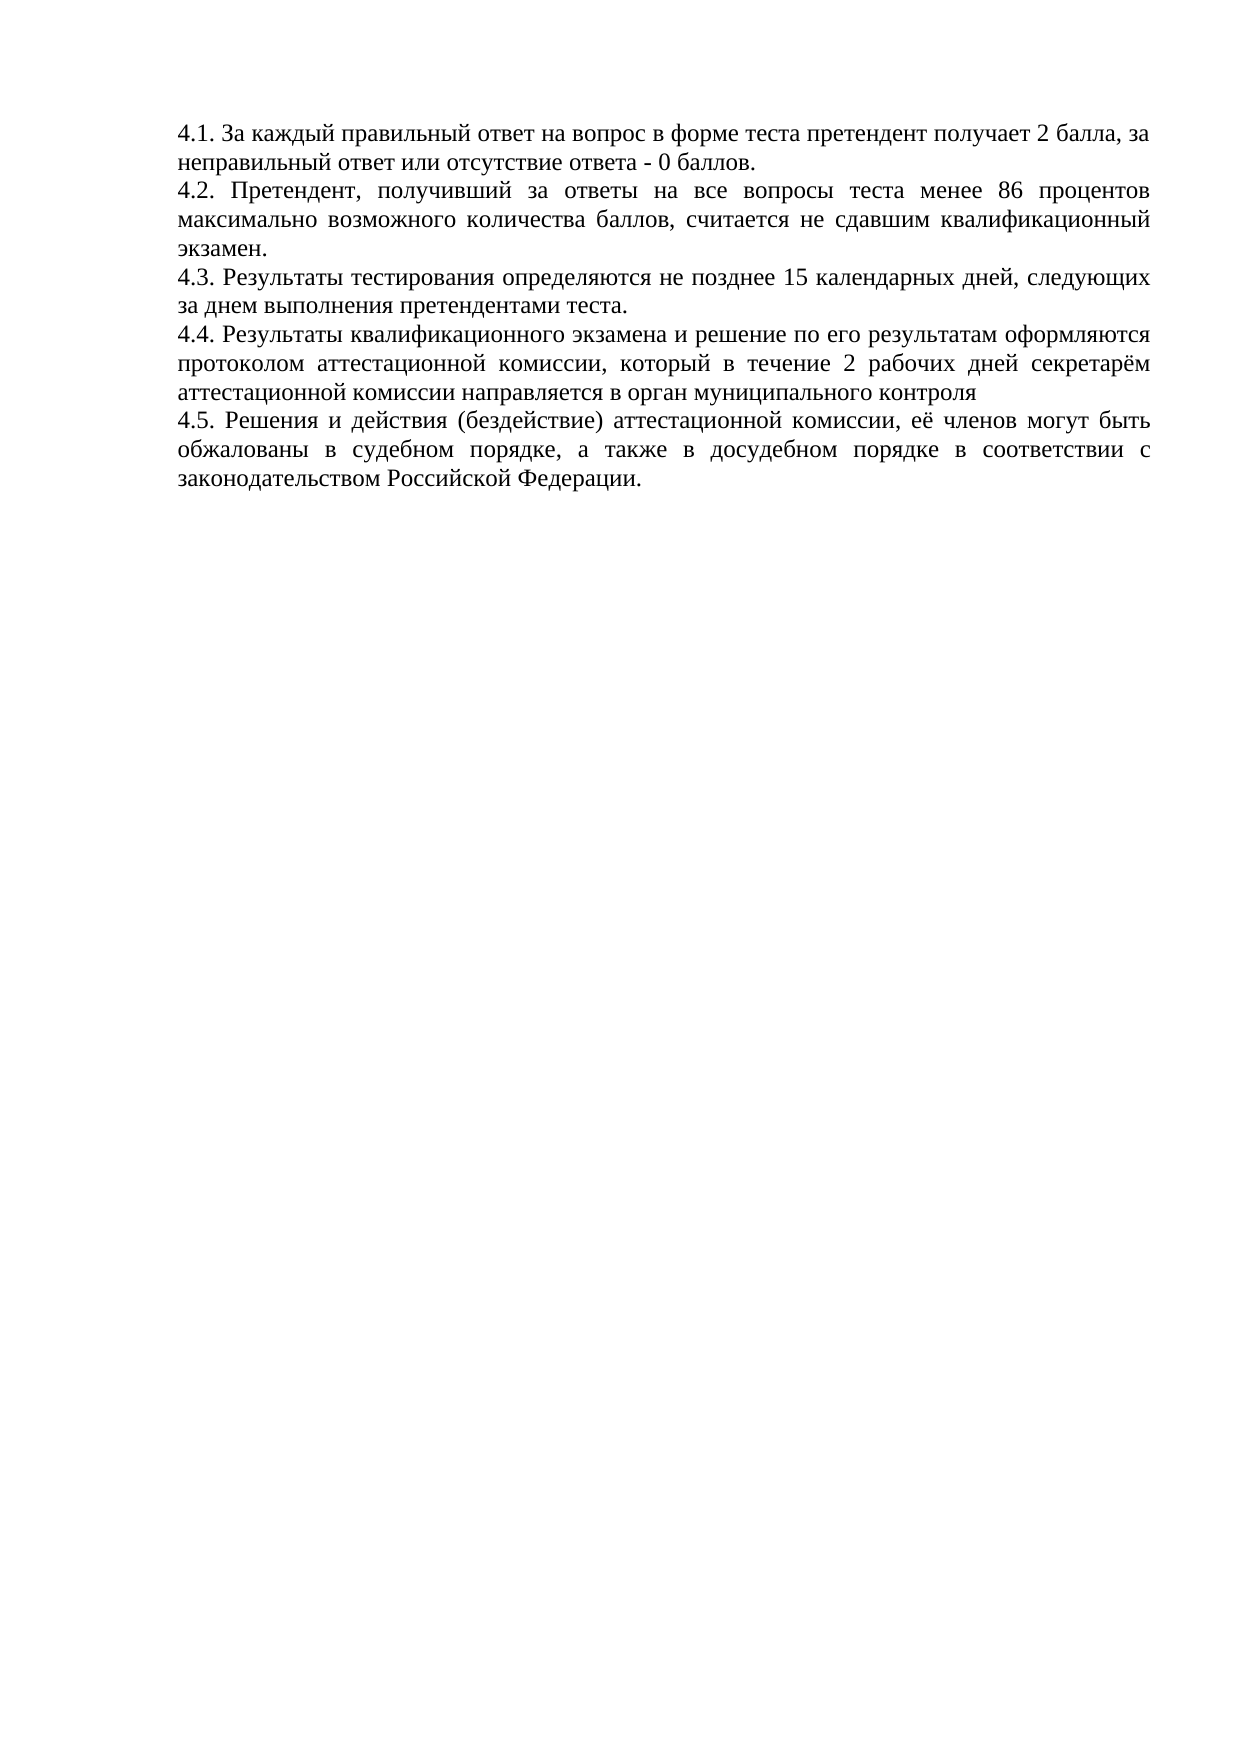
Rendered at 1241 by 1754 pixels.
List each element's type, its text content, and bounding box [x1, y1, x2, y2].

text 4.3. Результаты тестирования определяются не позднее 15 календарных дней, следующих за днем выполнения претендентами теста. [177, 262, 1152, 319]
text 4.5. Решения и действия (бездействие) аттестационной комиссии, её членов могут быть обжалованы в судебном порядке, а также в досудебном порядке в соответствии с законодательством Российской Федерации. [177, 406, 1152, 492]
text 4.2. Претендент, получивший за ответы на все вопросы теста менее 86 процентов максимально возможного количества баллов, считается не сдавшим квалификационный экзамен. [177, 176, 1152, 262]
text 4.1. За каждый правильный ответ на вопрос в форме теста претендент получает 2 балла, за неправильный ответ или отсутствие ответа - 0 баллов. [177, 118, 1152, 176]
text 4.4. Результаты квалификационного экзамена и решение по его результатам оформляются протоколом аттестационной комиссии, который в течение 2 рабочих дней секретарём аттестационной комиссии направляется в орган муниципального контроля [177, 319, 1152, 406]
